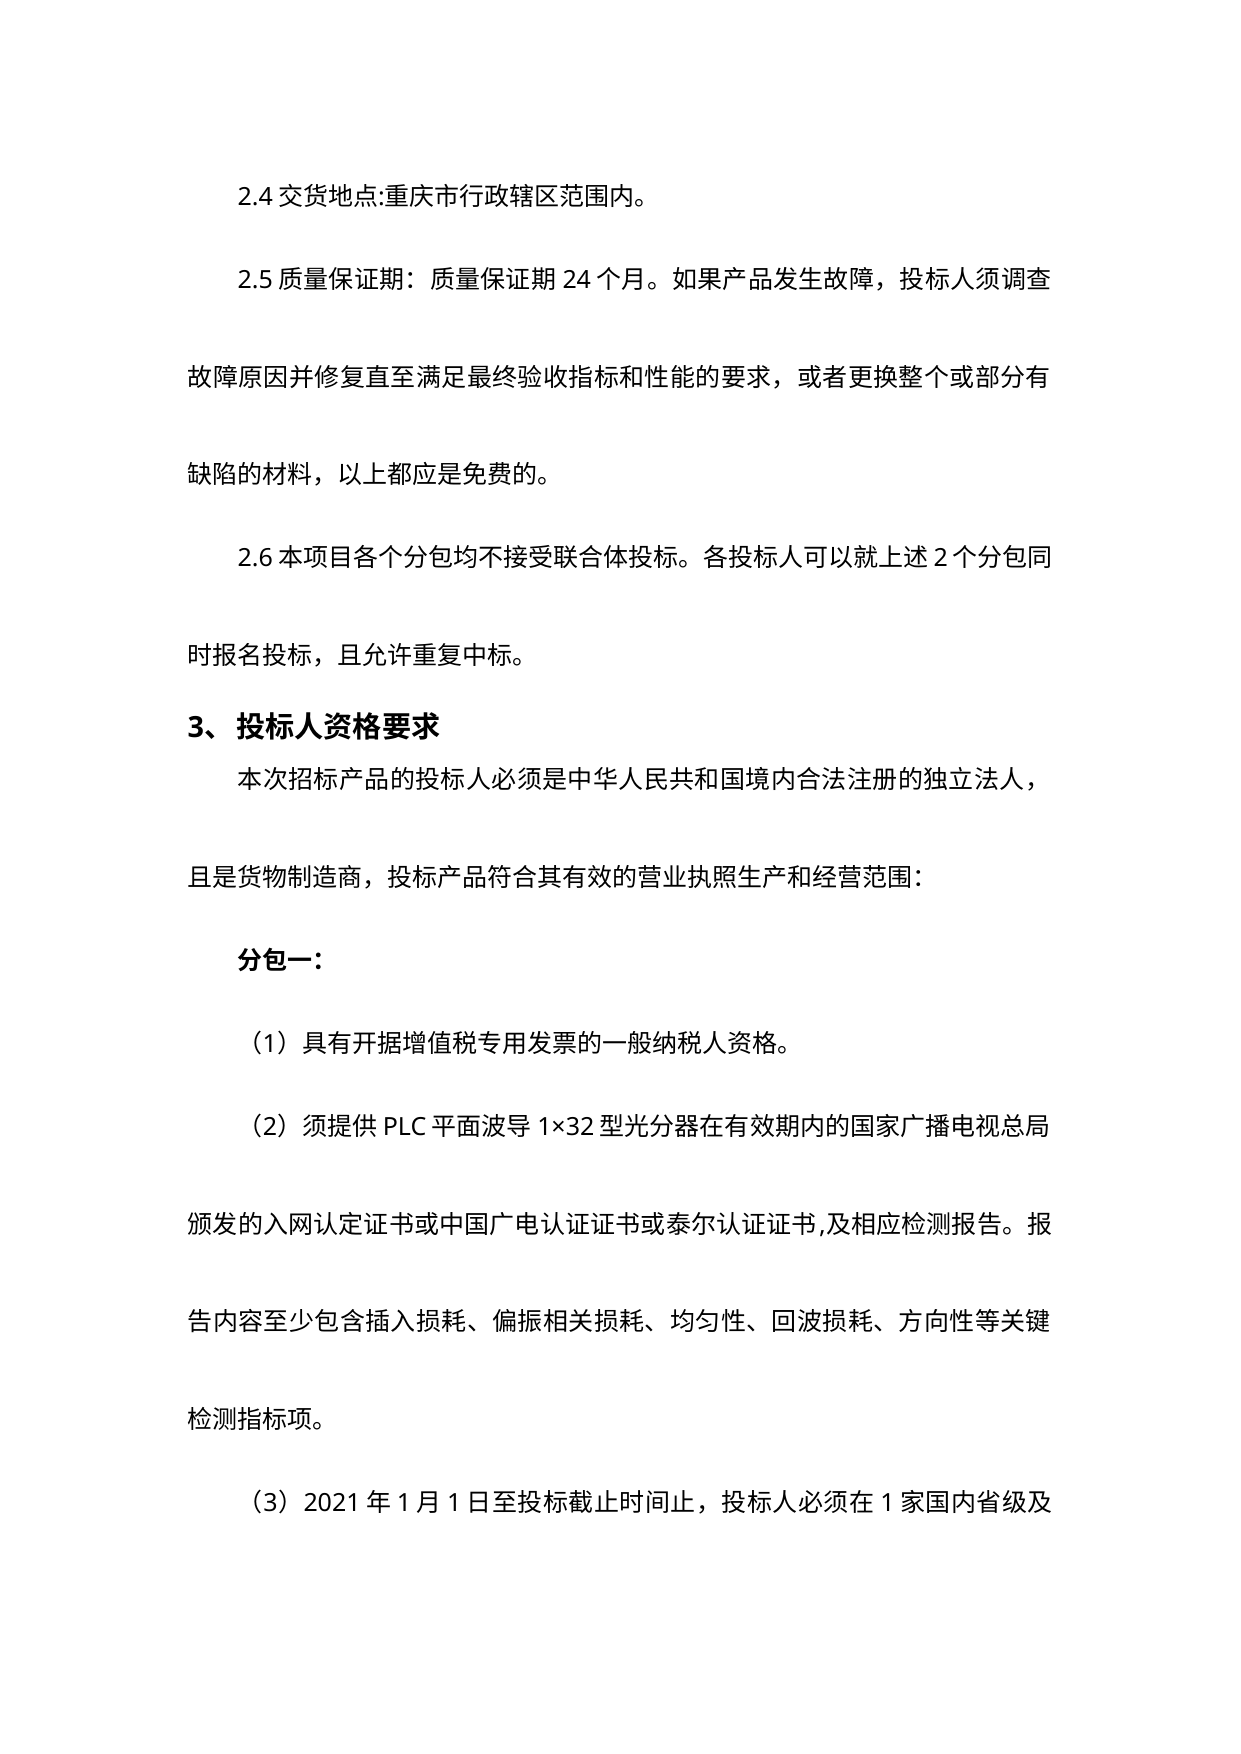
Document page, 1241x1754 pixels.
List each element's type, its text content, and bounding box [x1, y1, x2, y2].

text 2.6本项目各个分包均不接受联合体投标。各投标人可以就上述2个分包同时报名投标，且允许重复中标。 [187, 523, 1053, 686]
text 2.5质量保证期：质量保证期24个月。如果产品发生故障，投标人须调查故障原因并修复直至满足最终验收指标和性能的要求，或者更换整个或部分有缺陷的材料，以上都应是免费的。 [187, 245, 1053, 505]
text （2）须提供PLC平面波导1×32型光分器在有效期内的国家广播电视总局颁发的入网认定证书或中国广电认证证书或泰尔认证证书,及相应检测报告。报告内容至少包含插入损耗、偏振相关损耗、均匀性、回波损耗、方向性等关键检测指标项。 [187, 1092, 1053, 1450]
text （1）具有开据增值税专用发票的一般纳税人资格。 [187, 1009, 1053, 1074]
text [187, 1468, 1053, 1533]
subtitle 投标人资格要求 [187, 704, 1053, 746]
text 本次招标产品的投标人必须是中华人民共和国境内合法注册的独立法人，且是货物制造商，投标产品符合其有效的营业执照生产和经营范围： [187, 746, 1053, 908]
text 2.4交货地点:重庆市行政辖区范围内。 [187, 162, 1053, 227]
text 分包一： [187, 926, 1053, 991]
